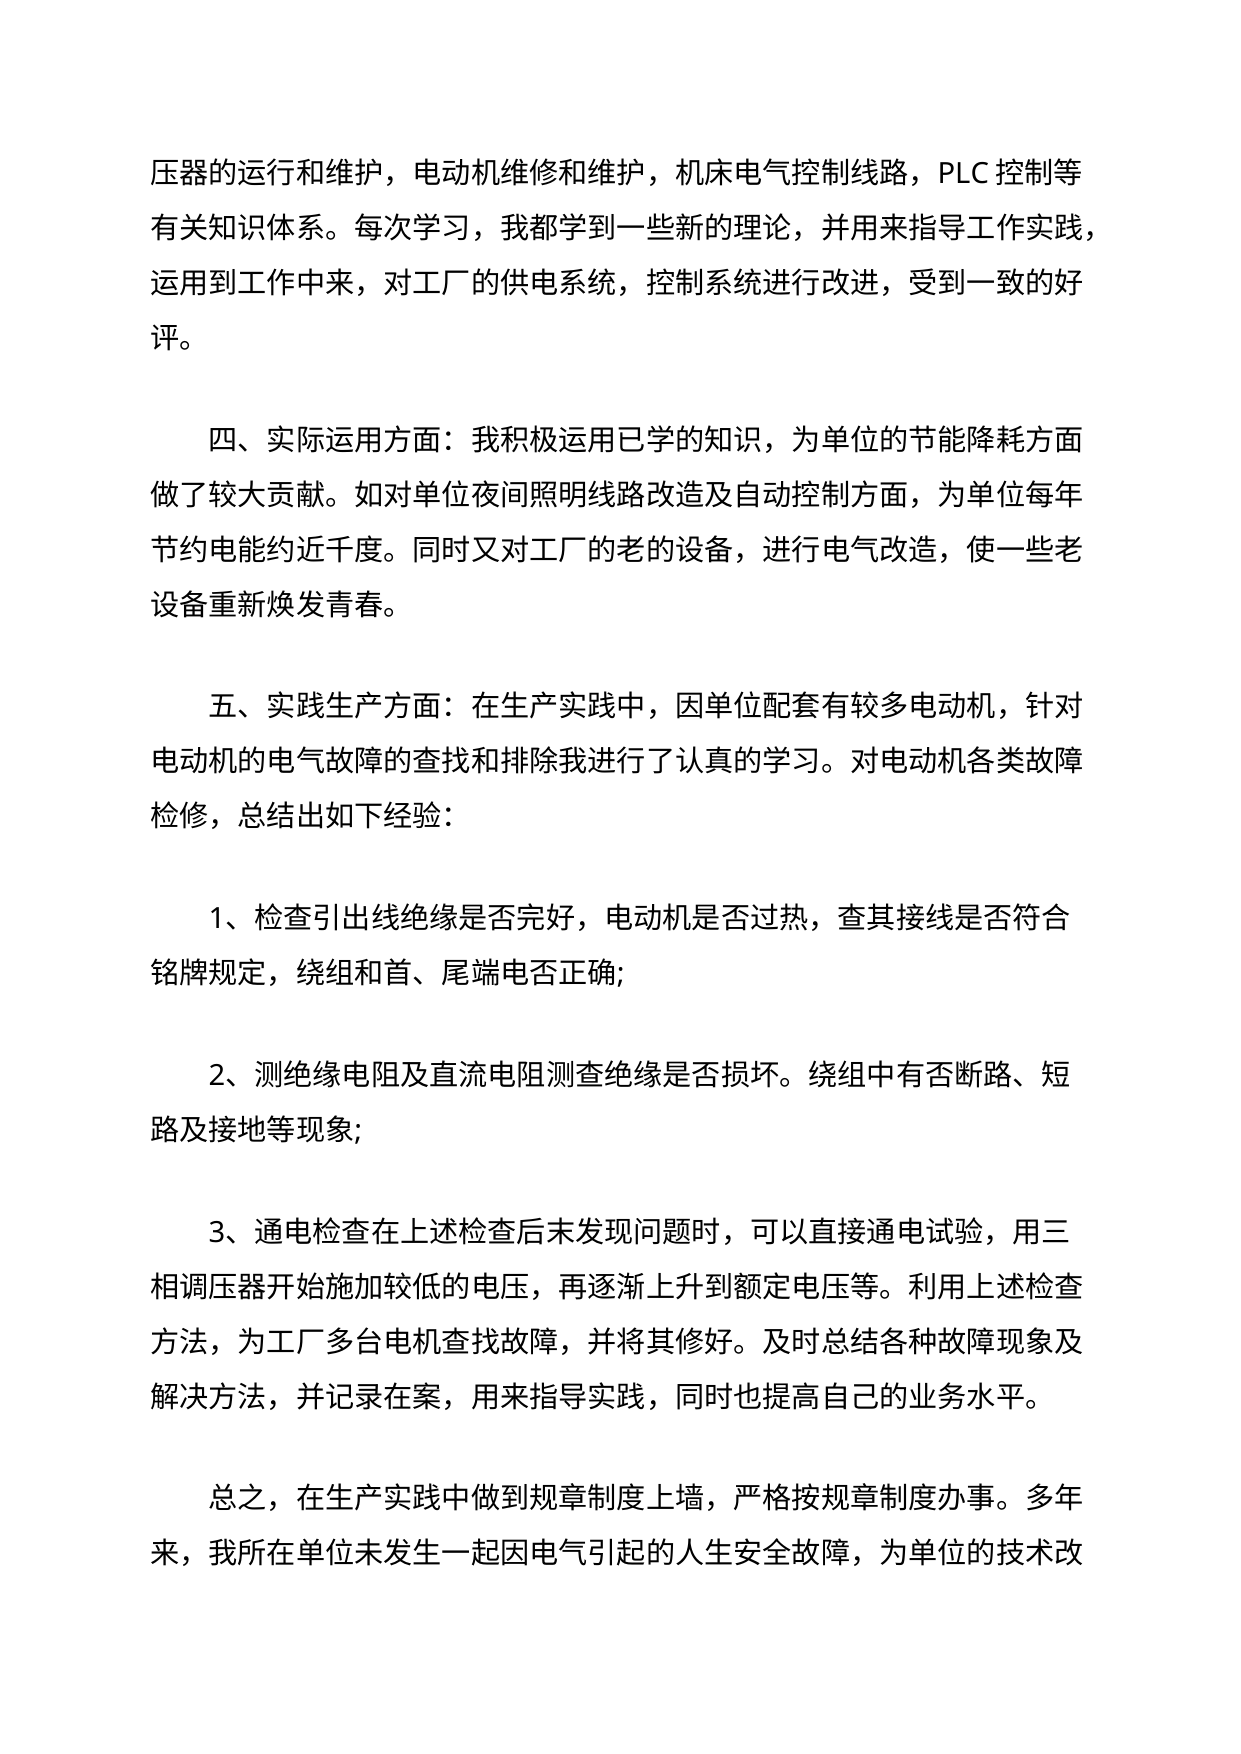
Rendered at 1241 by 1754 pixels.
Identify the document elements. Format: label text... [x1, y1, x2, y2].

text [150, 1475, 1090, 1572]
text 3、通电检查在上述检查后末发现问题时，可以直接通电试验，用三相调压器开始施加较低的电压，再逐渐上升到额定电压等。利用上述检查方法，为工厂多台电机查找故障，并将其修好。及时总结各种故障现象及解决方法，并记录在案，用来指导实践，同时也提高自己的业务水平。 [150, 1208, 1090, 1416]
text 五、实践生产方面：在生产实践中，因单位配套有较多电动机，针对电动机的电气故障的查找和排除我进行了认真的学习。对电动机各类故障检修，总结出如下经验： [150, 683, 1090, 835]
text 2、测绝缘电阻及直流电阻测查绝缘是否损坏。绕组中有否断路、短路及接地等现象; [150, 1052, 1090, 1149]
text 四、实际运用方面：我积极运用已学的知识，为单位的节能降耗方面做了较大贡献。如对单位夜间照明线路改造及自动控制方面，为单位每年节约电能约近千度。同时又对工厂的老的设备，进行电气改造，使一些老设备重新焕发青春。 [150, 417, 1090, 623]
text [150, 150, 1090, 357]
text 1、检查引出线绝缘是否完好，电动机是否过热，查其接线是否符合铭牌规定，绕组和首、尾端电否正确; [150, 894, 1090, 992]
